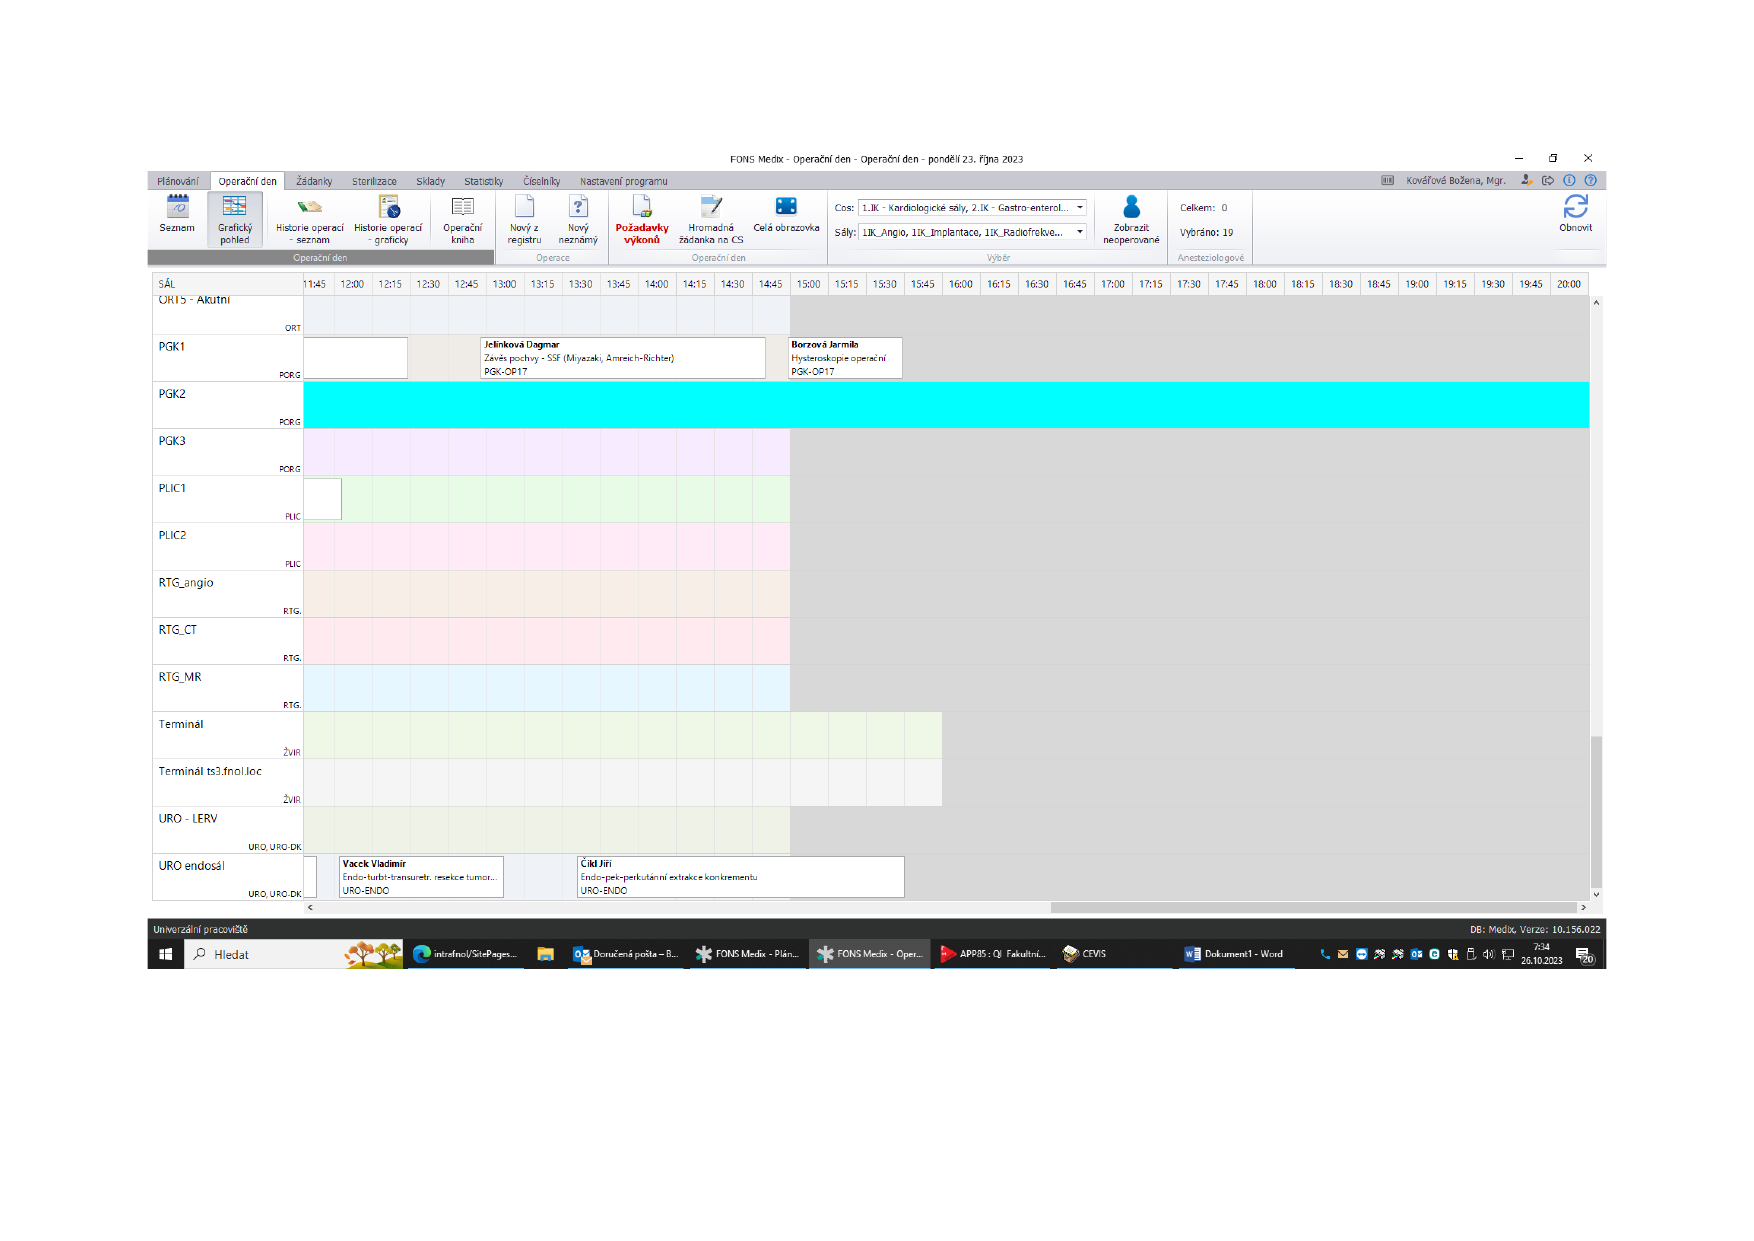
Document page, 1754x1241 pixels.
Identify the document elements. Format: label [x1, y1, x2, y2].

picture [147, 147, 1607, 969]
